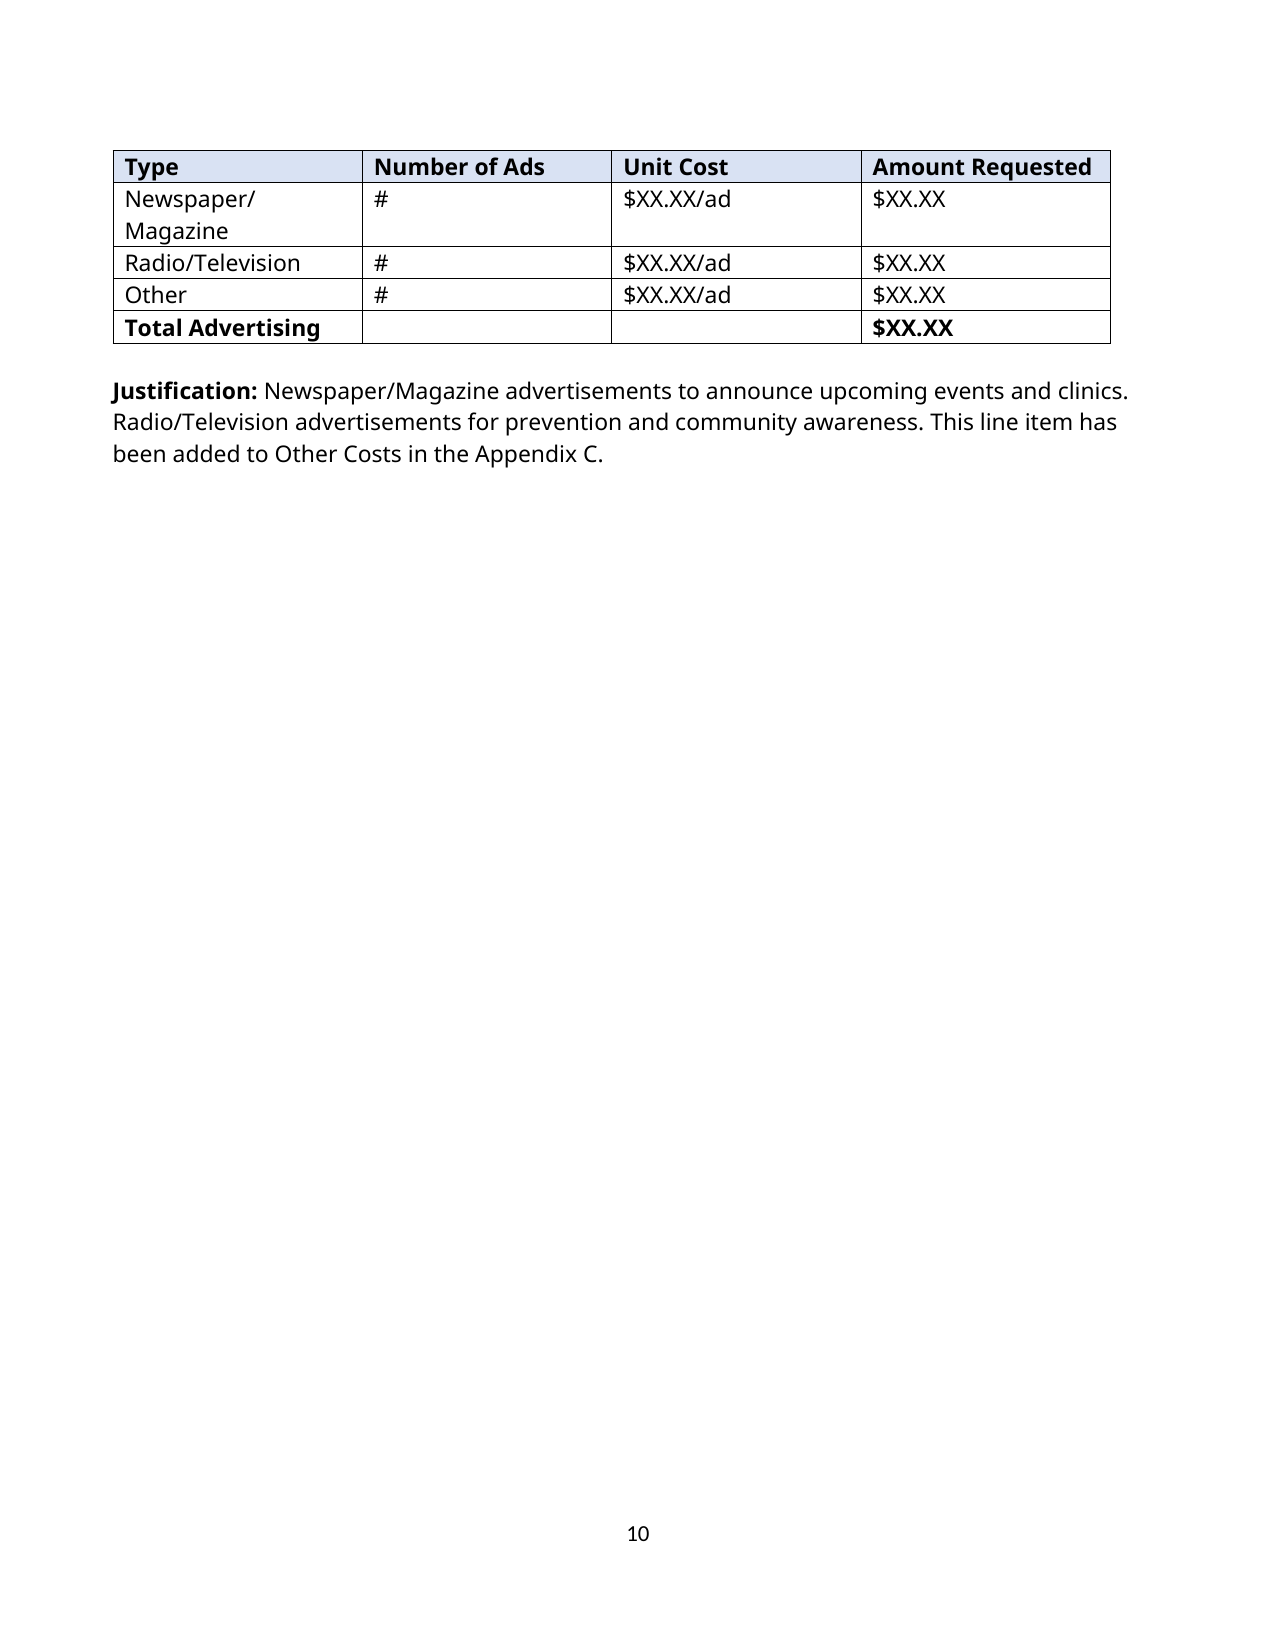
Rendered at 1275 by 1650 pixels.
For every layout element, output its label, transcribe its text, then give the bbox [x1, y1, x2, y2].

table_cell $XX.XX [862, 279, 1110, 310]
table_cell # [363, 247, 611, 278]
table_header Unit Cost [612, 151, 861, 182]
table_cell $XX.XX [862, 183, 1110, 246]
table_cell # [363, 183, 611, 246]
table_cell # [363, 279, 611, 310]
table_cell Total Advertising [114, 311, 362, 343]
table_cell [612, 311, 861, 343]
table_cell $XX.XX [862, 311, 1110, 343]
table_cell Newspaper/Magazine [114, 183, 362, 246]
table_cell $XX.XX/ad [612, 183, 861, 246]
table_cell [363, 311, 611, 343]
table_header Amount Requested [862, 151, 1110, 182]
text Justification: Newspaper/Magazine advertisements to announce upcoming events and clinics. Radio/Television advertisements for prevention and community awareness. This line item has been added to Other Costs in the Appendix C. [112, 375, 1162, 469]
table_cell $XX.XX [862, 247, 1110, 278]
table_cell $XX.XX/ad [612, 279, 861, 310]
table_header Number of Ads [363, 151, 611, 182]
table_cell $XX.XX/ad [612, 247, 861, 278]
table_cell Other [114, 279, 362, 310]
table_cell Radio/Television [114, 247, 362, 278]
table_header Type [114, 151, 362, 182]
